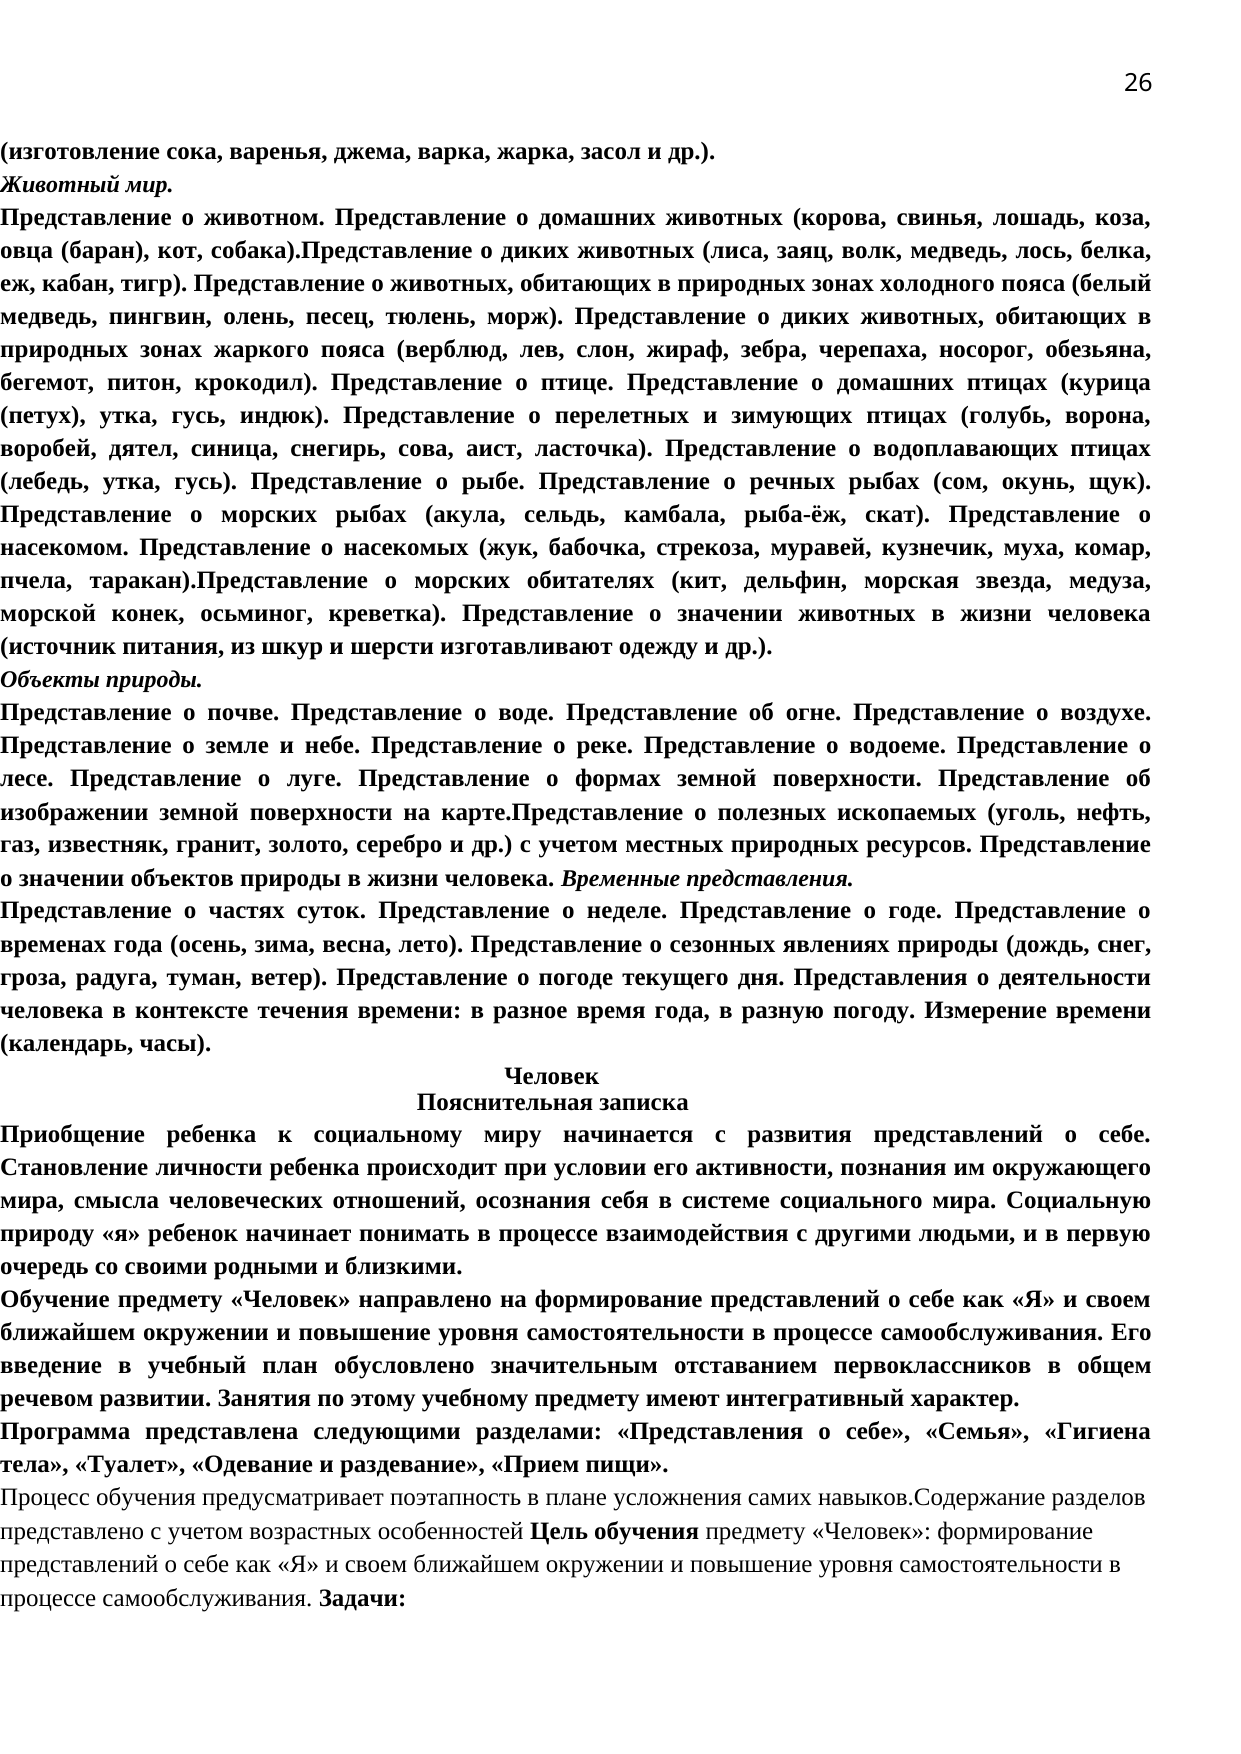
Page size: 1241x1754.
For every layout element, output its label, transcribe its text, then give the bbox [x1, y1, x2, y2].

text Обучение предмету «Человек» направлено на формирование представлений о себе как «Я» и своем ближайшем окружении и повышение уровня самостоятельности в процессе самообслуживания. Его введение в учебный план обусловлено значительным отставанием первоклассников в общем речевом развитии. Занятия по этому учебному предмету имеют интегративный характер. [0, 1281, 1152, 1413]
text Представление о частях суток. Представление о неделе. Представление о годе. Представление о временах года (осень, зима, весна, лето). Представление о сезонных явлениях природы (дождь, снег, гроза, радуга, туман, ветер). Представление о погоде текущего дня. Представления о деятельности человека в контексте течения времени: в разное время года, в разную погоду. Измерение времени (календарь, часы). [0, 893, 1152, 1058]
text Представление о почве. Представление о воде. Представление об огне. Представление о воздухе. Представление о земле и небе. Представление о реке. Представление о водоеме. Представление о лесе. Представление о луге. Представление о формах земной поверхности. Представление об изображении земной поверхности на карте.Представление о полезных ископаемых (уголь, нефть, газ, известняк, гранит, золото, серебро и др.) с учетом местных природных ресурсов. Представление о значении объектов природы в жизни человека. Временные представления. [0, 694, 1152, 893]
text Приобщение ребенка к социальному миру начинается с развития представлений о себе. Становление личности ребенка происходит при условии его активности, познания им окружающего мира, смысла человеческих отношений, осознания себя в системе социального мира. Социальную природу «я» ребенок начинает понимать в процессе взаимодействия с другими людьми, и в первую очередь со своими родными и близкими. [0, 1116, 1152, 1281]
text (изготовление сока, варенья, джема, варка, жарка, засол и др.). [0, 133, 1152, 166]
text Программа представлена следующими разделами: «Представления о себе», «Семья», «Гигиена тела», «Туалет», «Одевание и раздевание», «Прием пищи». [0, 1413, 1152, 1479]
text Объекты природы. [0, 661, 1152, 694]
text Представление о животном. Представление о домашних животных (корова, свинья, лошадь, коза, овца (баран), кот, собака).Представление о диких животных (лиса, заяц, волк, медведь, лось, белка, еж, кабан, тигр). Представление о животных, обитающих в природных зонах холодного пояса (белый медведь, пингвин, олень, песец, тюлень, морж). Представление о диких животных, обитающих в природных зонах жаркого пояса (верблюд, лев, слон, жираф, зебра, черепаха, носорог, обезьяна, бегемот, питон, крокодил). Представление о птице. Представление о домашних птицах (курица (петух), утка, гусь, индюк). Представление о перелетных и зимующих птицах (голубь, ворона, воробей, дятел, синица, снегирь, сова, аист, ласточка). Представление о водоплавающих птицах (лебедь, утка, гусь). Представление о рыбе. Представление о речных рыбах (сом, окунь, щук). Представление о морских рыбах (акула, сельдь, камбала, рыба-ёж, скат). Представление о насекомом. Представление о насекомых (жук, бабочка, стрекоза, муравей, кузнечик, муха, комар, пчела, таракан).Представление о морских обитателях (кит, дельфин, морская звезда, медуза, морской конек, осьминог, креветка). Представление о значении животных в жизни человека (источник питания, из шкур и шерсти изготавливают одежду и др.). [0, 199, 1152, 661]
text Человек [504, 1058, 1152, 1091]
text Пояснительная записка [417, 1091, 1152, 1116]
text Процесс обучения предусматривает поэтапность в плане усложнения самих навыков.Содержание разделов представлено с учетом возрастных особенностей Цель обучения предмету «Человек»: формирование представлений о себе как «Я» и своем ближайшем окружении и повышение уровня самостоятельности в процессе самообслуживания. Задачи: [0, 1479, 1152, 1613]
text Животный мир. [0, 166, 1152, 199]
